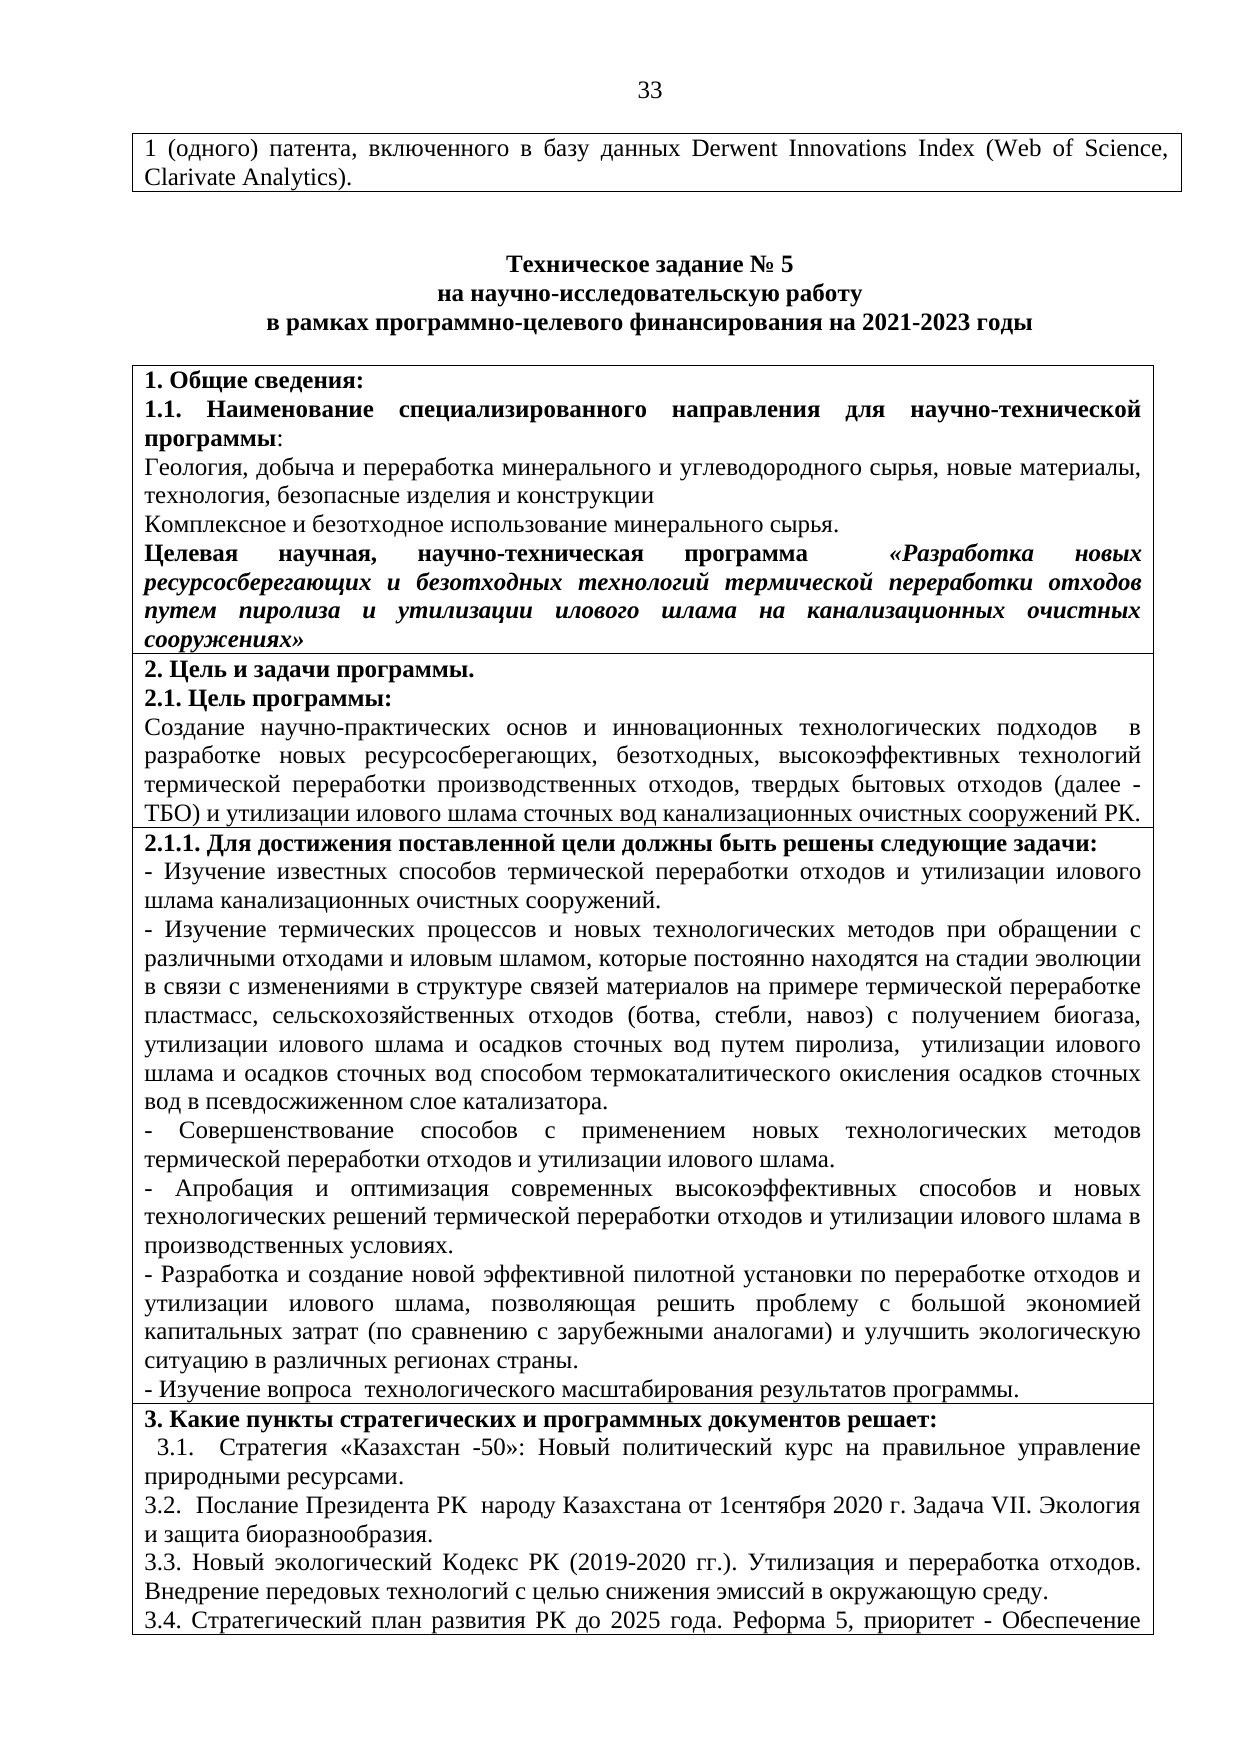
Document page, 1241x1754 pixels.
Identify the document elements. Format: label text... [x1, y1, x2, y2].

subtitle Техническое задание № 5 [118, 249, 1181, 278]
table_cell 2. Цель и задачи программы. 2.1. Цель программы: Создание научно-практических основ и инновационных технологических подходов в разработке новых ресурсосберегающих, безотходных, высокоэффективных технологий термической переработки производственных отходов, твердых бытовых отходов (далее - ТБО) и утилизации илового шлама сточных вод канализационных очистных сооружений РК. [133, 654, 1153, 827]
table_cell 2.1.1. Для достижения поставленной цели должны быть решены следующие задачи: - Изучение известных способов термической переработки отходов и утилизации илового шлама канализационных очистных сооружений. - Изучение термических процессов и новых технологических методов при обращении с различными отходами и иловым шламом, которые постоянно находятся на стадии эволюции в связи с изменениями в структуре связей материалов на примере термической переработке пластмасс, сельскохозяйственных отходов (ботва, стебли, навоз) с получением биогаза, утилизации илового шлама и осадков сточных вод путем пиролиза, утилизации илового шлама и осадков сточных вод способом термокаталитического окисления осадков сточных вод в псевдосжиженном слое катализатора. - Совершенствование способов с применением новых технологических методов термической переработки отходов и утилизации илового шлама. - Апробация и оптимизация современных высокоэффективных способов и новых технологических решений термической переработки отходов и утилизации илового шлама в производственных условиях. - Разработка и создание новой эффективной пилотной установки по переработке отходов и утилизации илового шлама, позволяющая решить проблему с большой экономией капитальных затрат (по сравнению с зарубежными аналогами) и улучшить экологическую ситуацию в различных регионах страны. - Изучение вопроса технологического масштабирования результатов программы. [133, 828, 1153, 1403]
subtitle на научно-исследовательскую работу [118, 278, 1181, 307]
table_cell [133, 1404, 1153, 1634]
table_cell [133, 134, 1181, 191]
subtitle в рамках программно-целевого финансирования на 2021-2023 годы [118, 307, 1181, 336]
table_header 1. Общие сведения: 1.1. Наименование специализированного направления для научно-технической программы: Геология, добыча и переработка минерального и углеводородного сырья, новые материалы, технология, безопасные изделия и конструкции Комплексное и безотходное использование минерального сырья. Целевая научная, научно-техническая программа «Разработка новых ресурсосберегающих и безотходных технологий термической переработки отходов путем пиролиза и утилизации илового шлама на канализационных очистных сооружениях» [133, 366, 1153, 653]
